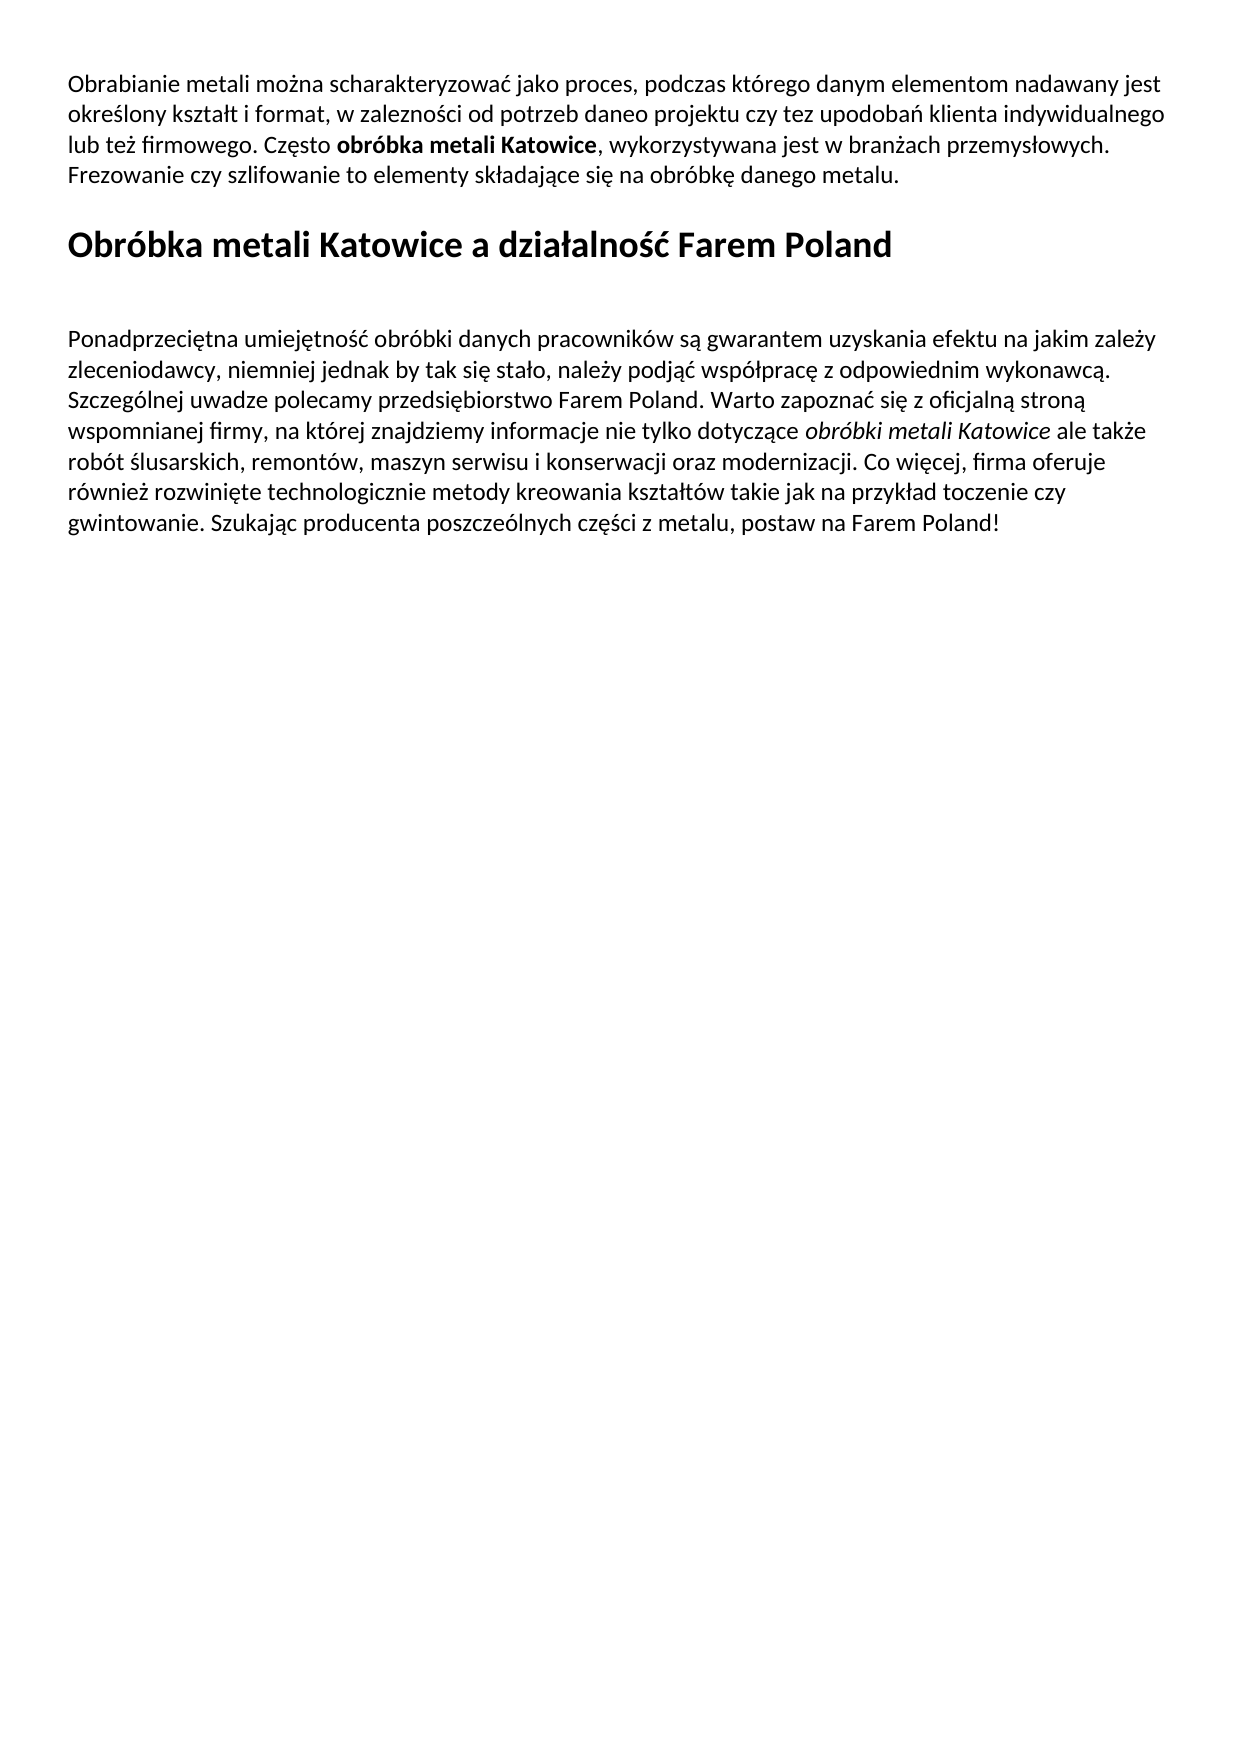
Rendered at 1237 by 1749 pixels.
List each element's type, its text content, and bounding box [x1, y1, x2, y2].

text Obrabianie metali można scharakteryzować jako proces, podczas którego danym elementom nadawany jest określony kształt i format, w zalezności od potrzeb daneo projektu czy tez upodobań klienta indywidualnego lub też firmowego. Często obróbka metali Katowice, wykorzystywana jest w branżach przemysłowych. Frezowanie czy szlifowanie to elementy składające się na obróbkę danego metalu. [68, 68, 1169, 190]
text Obróbka metali Katowice a działalność Farem Poland [68, 221, 1169, 267]
text Ponadprzeciętna umiejętność obróbki danych pracowników są gwarantem uzyskania efektu na jakim zależy zleceniodawcy, niemniej jednak by tak się stało, należy podjąć współpracę z odpowiednim wykonawcą. Szczególnej uwadze polecamy przedsiębiorstwo Farem Poland. Warto zapoznać się z oficjalną stroną wspomnianej firmy, na której znajdziemy informacje nie tylko dotyczące obróbki metali Katowice ale także robót ślusarskich, remontów, maszyn serwisu i konserwacji oraz modernizacji. Co więcej, firma oferuje również rozwinięte technologicznie metody kreowania kształtów takie jak na przykład toczenie czy gwintowanie. Szukając producenta poszczeólnych części z metalu, postaw na Farem Poland! [68, 323, 1169, 537]
